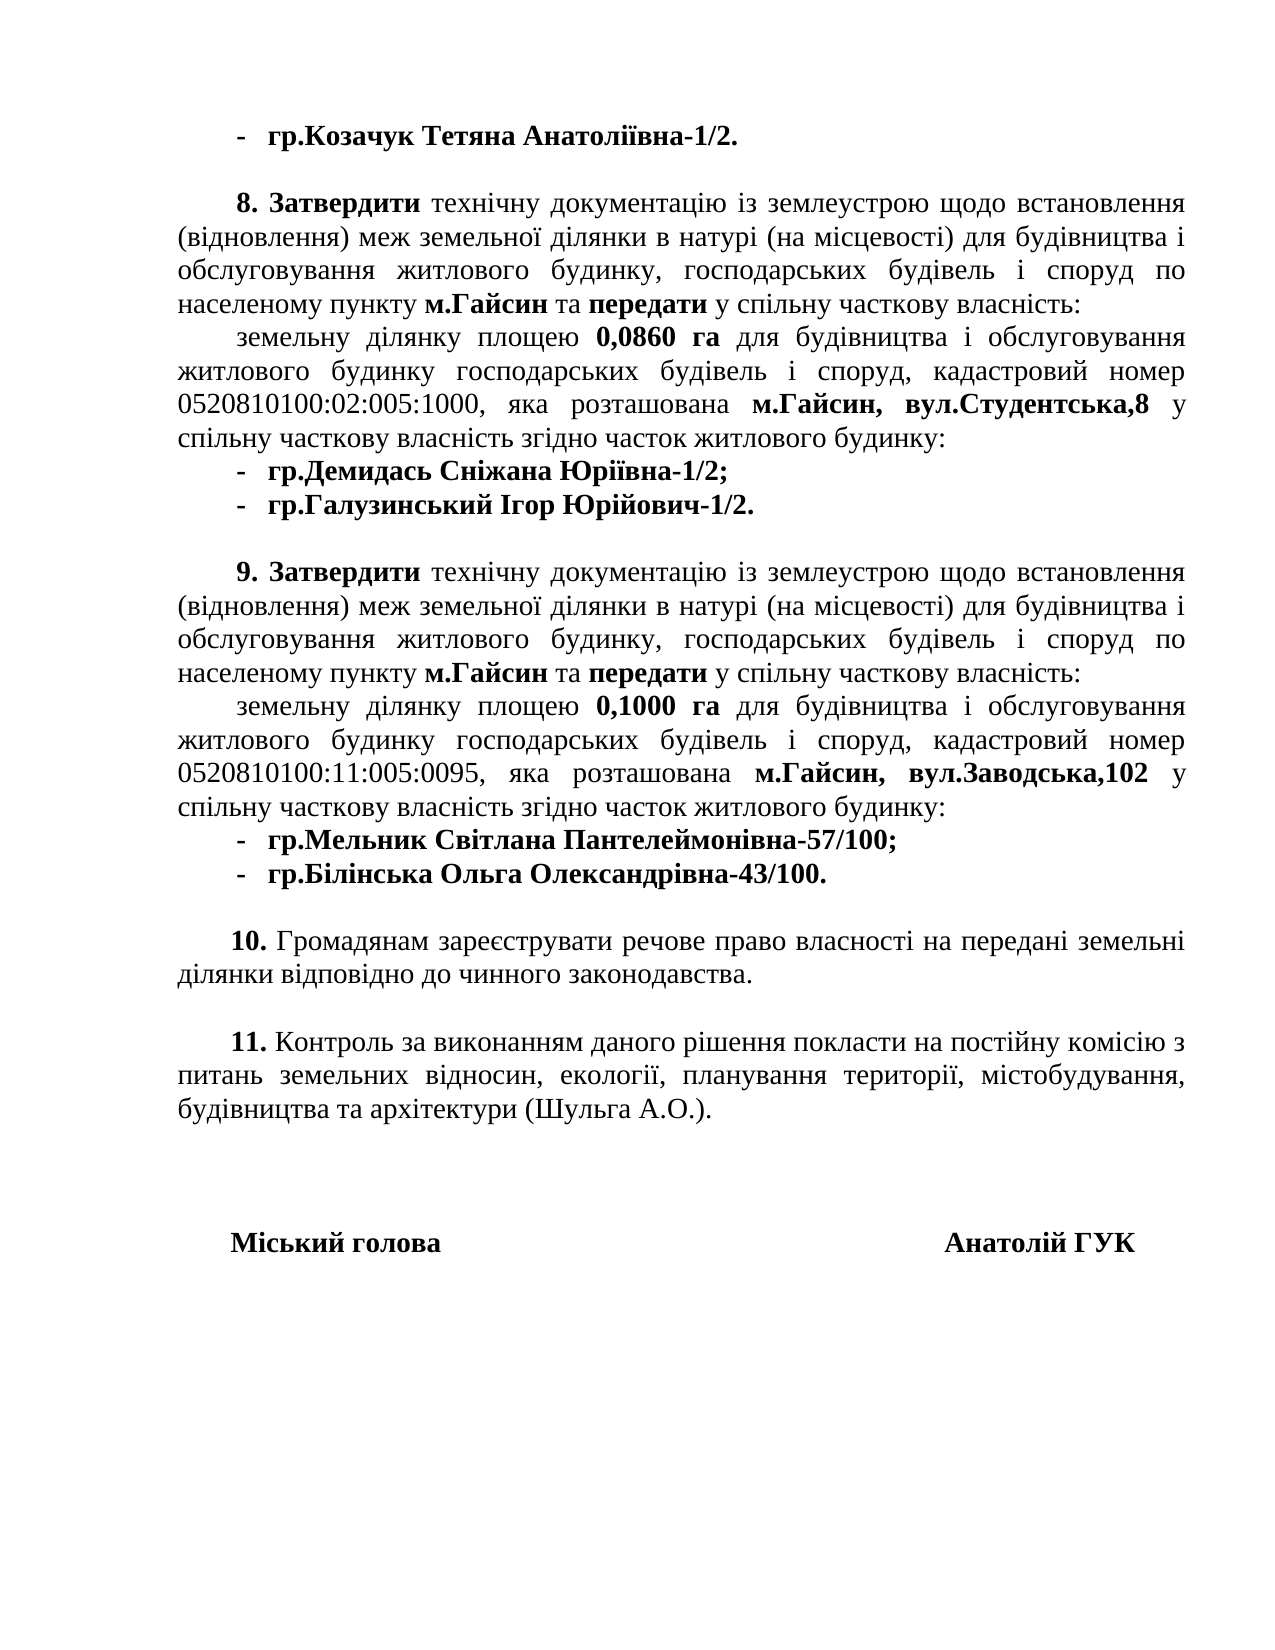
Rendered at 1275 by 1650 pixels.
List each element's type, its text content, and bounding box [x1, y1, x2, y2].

text земельну ділянку площею 0,0860 га для будівництва і обслуговування житлового будинку господарських будівель і споруд, кадастровий номер 0520810100:02:005:1000, яка розташована м.Гайсин, вул.Студентська,8 у спільну часткову власність згідно часток житлового будинку: [177, 319, 1186, 453]
text - гр.Білінська Ольга Олександрівна-43/100. [177, 856, 1186, 889]
text 10. Громадянам зареєструвати речове право власності на передані земельні ділянки відповідно до чинного законодавства. [177, 923, 1186, 990]
text 8. Затвердити технічну документацію із землеустрою щодо встановлення (відновлення) меж земельної ділянки в натурі (на місцевості) для будівництва і обслуговування житлового будинку, господарських будівель і споруд по населеному пункту м.Гайсин та передати у спільну часткову власність: [177, 185, 1186, 319]
text - гр.Мельник Світлана Пантелеймонівна-57/100; [177, 822, 1186, 856]
text 9. Затвердити технічну документацію із землеустрою щодо встановлення (відновлення) меж земельної ділянки в натурі (на місцевості) для будівництва і обслуговування житлового будинку, господарських будівель і споруд по населеному пункту м.Гайсин та передати у спільну часткову власність: [177, 554, 1186, 688]
text - гр.Галузинський Ігор Юрійович-1/2. [177, 487, 1186, 521]
text Міський голова Анатолій ГУК [177, 1225, 1186, 1258]
text земельну ділянку площею 0,1000 га для будівництва і обслуговування житлового будинку господарських будівель і споруд, кадастровий номер 0520810100:11:005:0095, яка розташована м.Гайсин, вул.Заводська,102 у спільну часткову власність згідно часток житлового будинку: [177, 688, 1186, 822]
text - гр.Демидась Сніжана Юріївна-1/2; [177, 453, 1186, 487]
text 11. Контроль за виконанням даного рішення покласти на постійну комісію з питань земельних відносин, екології, планування території, містобудування, будівництва та архітектури (Шульга А.О.). [177, 1024, 1186, 1124]
text - гр.Козачук Тетяна Анатоліївна-1/2. [177, 118, 1186, 152]
